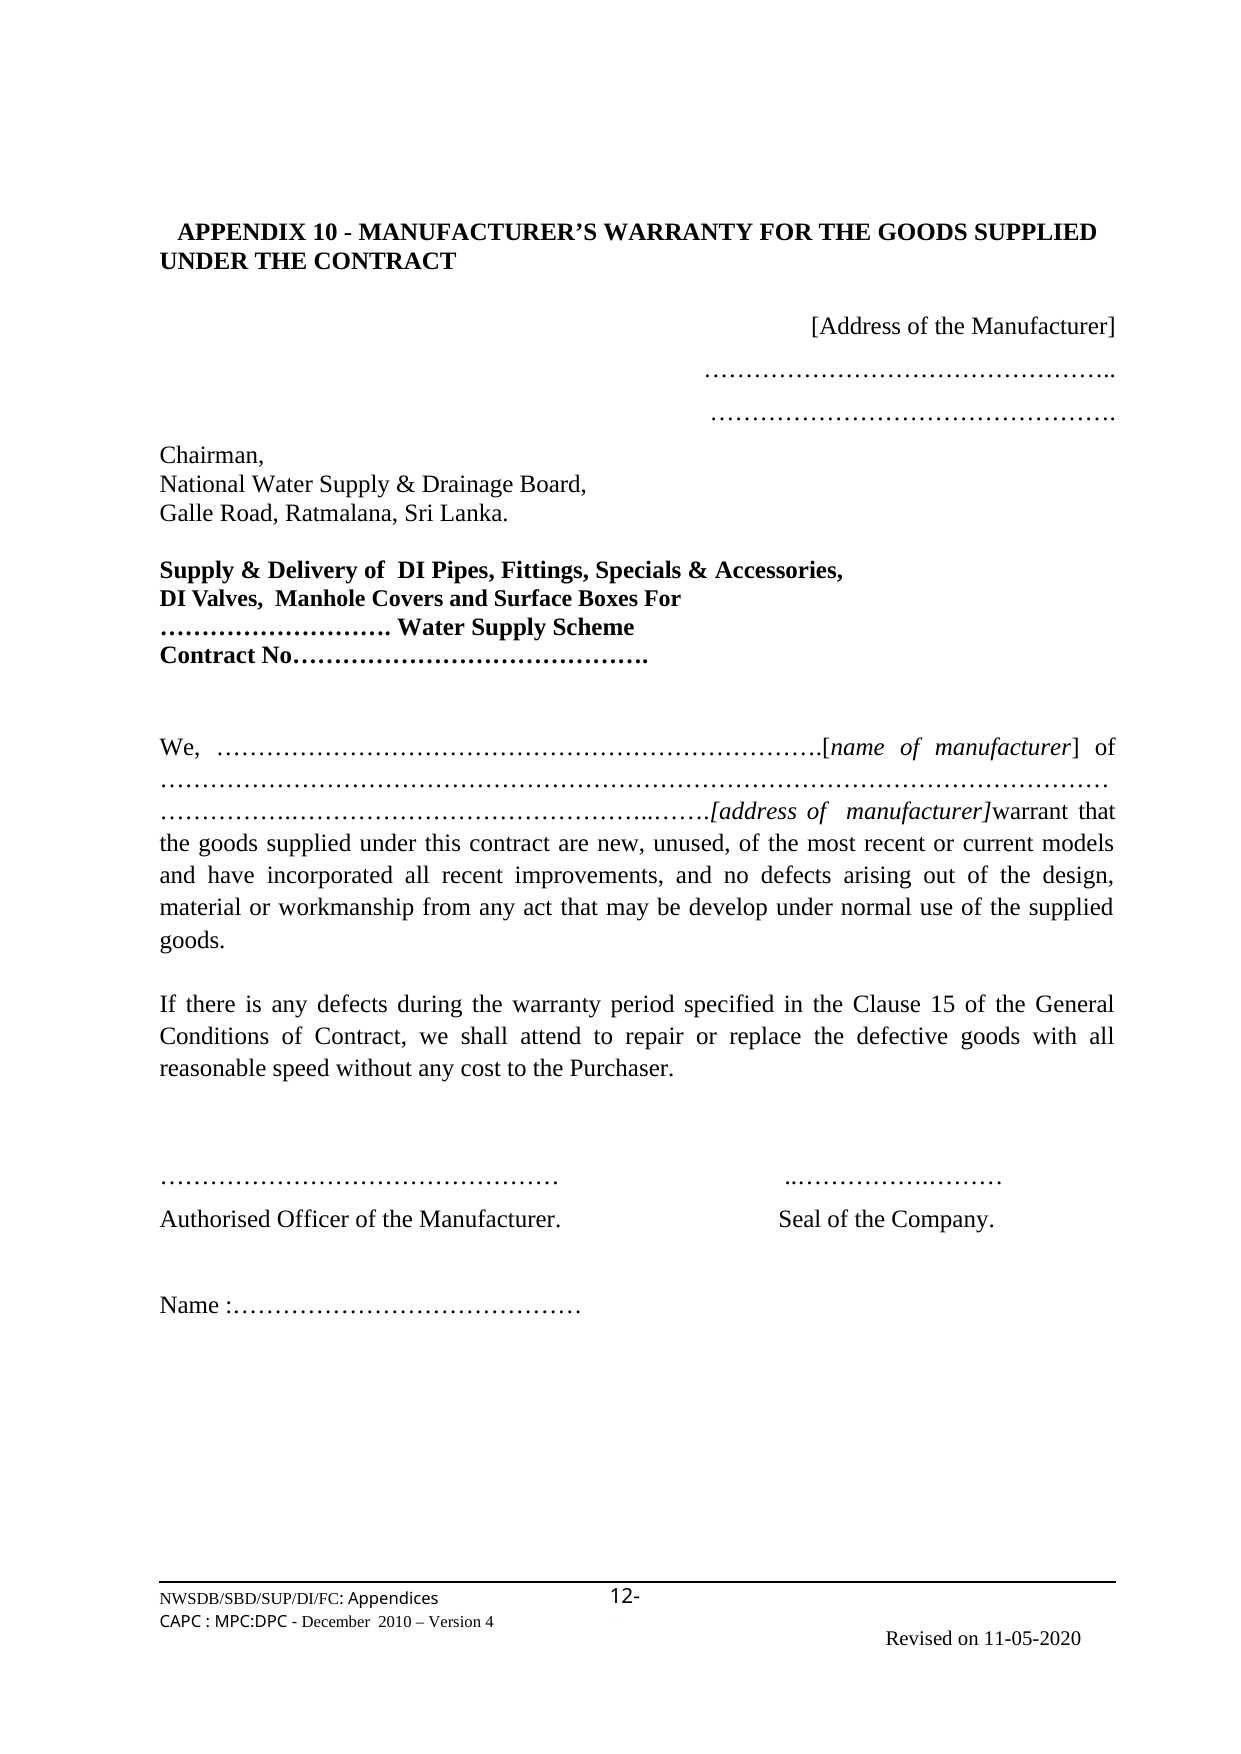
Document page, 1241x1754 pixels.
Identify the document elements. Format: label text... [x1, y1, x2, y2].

text …………………………………………. [159, 397, 1116, 426]
text If there is any defects during the warranty period specified in the Clause 15 of the General Conditions of Contract, we shall attend to repair or replace the defective goods with all reasonable speed without any cost to the Purchaser. [159, 989, 1116, 1082]
text Galle Road, Ratmalana, Sri Lanka. [159, 498, 1116, 527]
text ………………………………………….. [159, 354, 1116, 383]
text DI Valves, Manhole Covers and Surface Boxes For [159, 584, 1116, 612]
text Chairman, [159, 440, 1116, 469]
text under the contract [159, 246, 1116, 275]
text Supply & Delivery of DI Pipes, Fittings, Specials & Accessories, [159, 555, 1116, 584]
text Name :…………………………………… [159, 1290, 1116, 1319]
text National Water Supply & Drainage Board, [159, 469, 1116, 498]
text Contract No……………………………………. [159, 641, 1116, 669]
text ………………………………………… ..…………….……… [159, 1161, 1116, 1190]
text We, ……………………………………………………………….[name of manufacturer] of ………………………………………………………………………………………………………………….……………………………………..…….[address of manufacturer]warrant that the goods supplied under this contract are new, unused, of the most recent or current models and have incorporated all recent improvements, and no defects arising out of the design, material or workmanship from any act that may be develop under normal use of the supplied goods. [159, 732, 1116, 953]
text Authorised Officer of the Manufacturer. Seal of the Company. [159, 1204, 1116, 1233]
text [Address of the Manufacturer] [159, 311, 1116, 340]
text APPENDIX 10 - Manufacturer’s Warranty for the goods supplied [159, 217, 1116, 246]
text ………………………. Water Supply Scheme [159, 612, 1116, 641]
